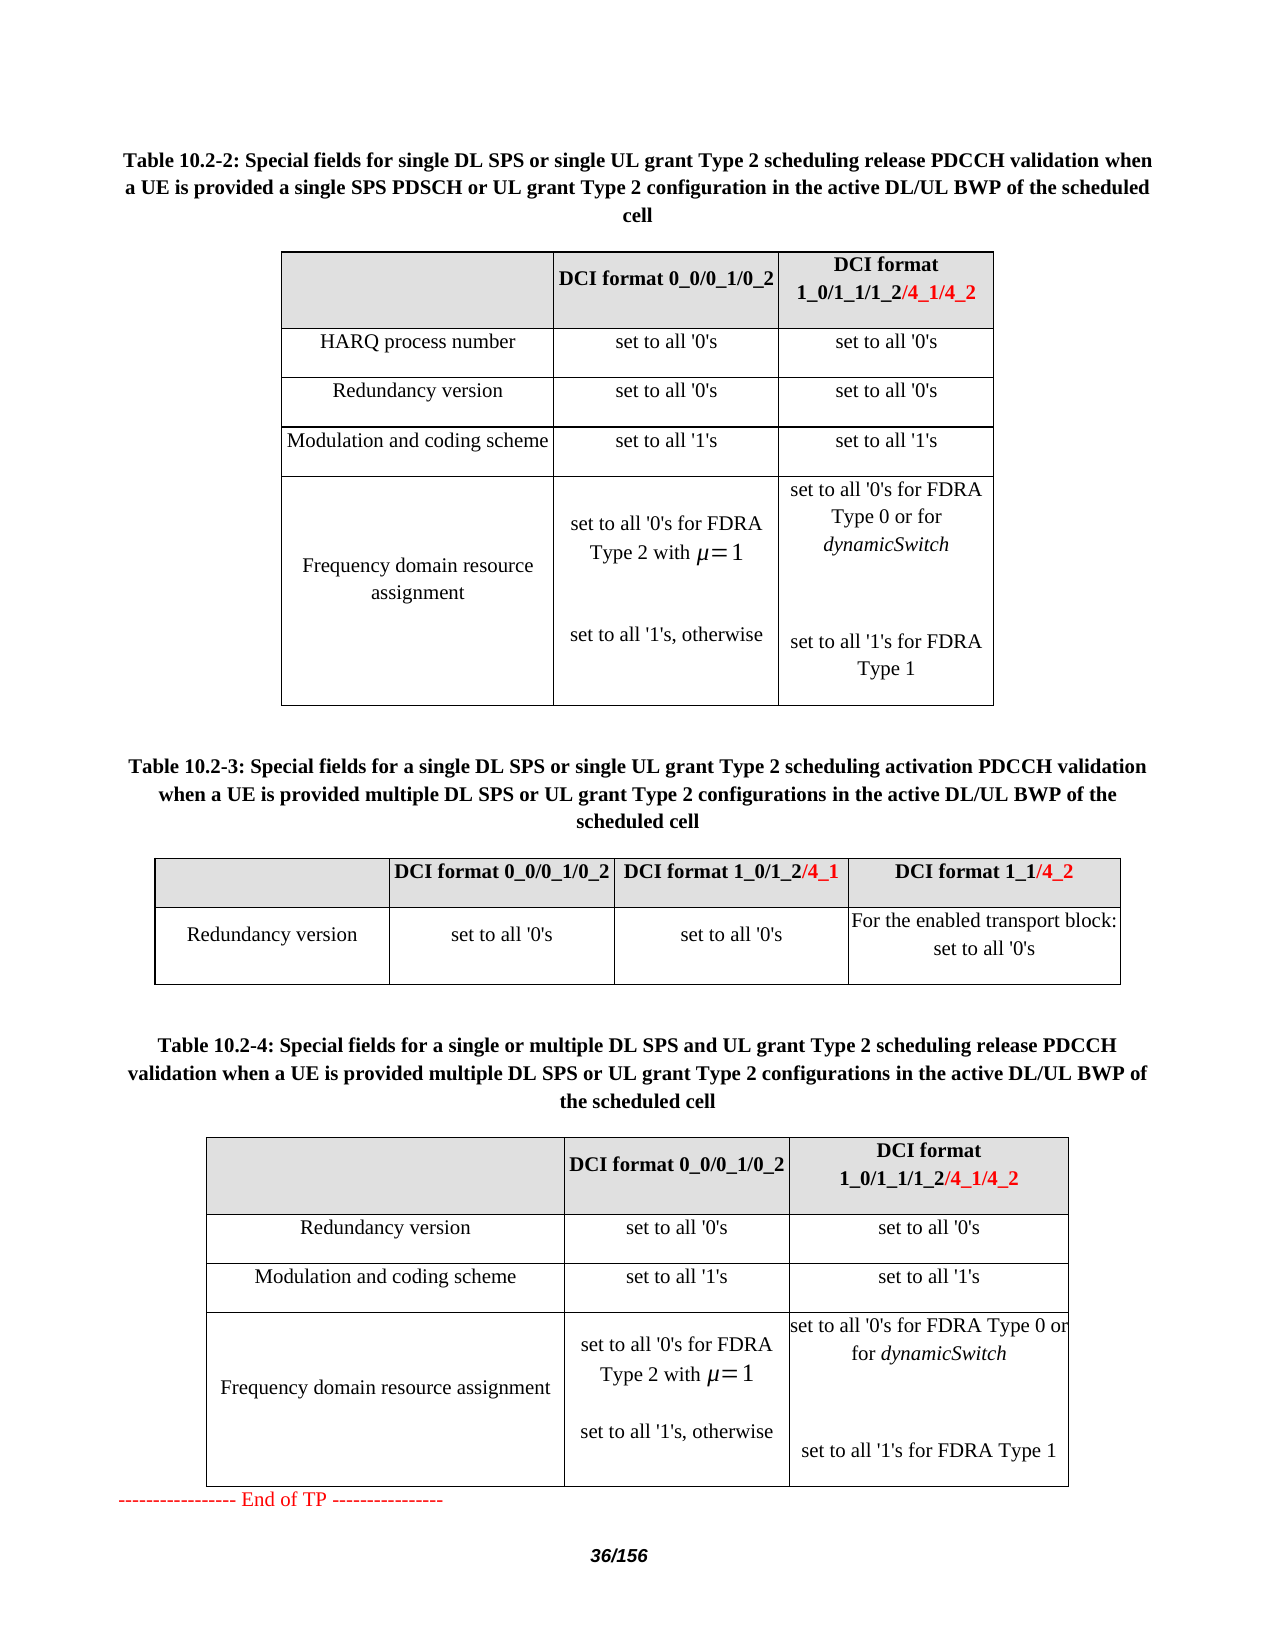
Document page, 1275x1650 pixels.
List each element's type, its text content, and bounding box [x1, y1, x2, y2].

table_cell Modulation and coding scheme [282, 428, 553, 476]
table_header DCI format 1_0/1_2/4_1 [615, 859, 848, 907]
table_cell Frequency domain resource assignment [282, 477, 553, 704]
table_cell set to all '0's for FDRA Type 0 or for dynamicSwitch set to all '1's for FDRA Type 1 [790, 1313, 1068, 1486]
table_header [156, 859, 389, 907]
table_cell set to all '1's [779, 428, 993, 476]
text ----------------- End of TP ---------------- [118, 1487, 1157, 1511]
table_header DCI format 1_0/1_1/1_2/4_1/4_2 [779, 253, 993, 328]
table_header DCI format 1_0/1_1/1_2/4_1/4_2 [790, 1138, 1068, 1214]
text Table 10.2-3: Special fields for a single DL SPS or single UL grant Type 2 scheduling activation PDCCH validation when a UE is provided multiple DL SPS or UL grant Type 2 configurations in the active DL/UL BWP of the scheduled cell [118, 754, 1157, 833]
table_cell set to all '0's [790, 1215, 1068, 1263]
table_cell set to all '0's [779, 378, 993, 426]
table_cell Redundancy version [282, 378, 553, 426]
table_cell Modulation and coding scheme [207, 1264, 564, 1312]
table_header [207, 1138, 564, 1214]
table_cell set to all '0's for FDRA Type 2 with set to all '1's, otherwise [565, 1313, 789, 1486]
table_cell set to all '0's for FDRA Type 0 or for dynamicSwitch set to all '1's for FDRA Type 1 [779, 477, 993, 704]
table_cell Redundancy version [207, 1215, 564, 1263]
table_header [282, 253, 553, 328]
table_header DCI format 0_0/0_1/0_2 [565, 1138, 789, 1214]
table_cell set to all '1's [565, 1264, 789, 1312]
table_cell set to all '0's [779, 329, 993, 377]
table_cell For the enabled transport block: set to all '0's [849, 908, 1120, 984]
table_header DCI format 1_1/4_2 [849, 859, 1120, 907]
table_cell Frequency domain resource assignment [207, 1313, 564, 1486]
table_cell Redundancy version [156, 908, 389, 984]
text Table 10.2-4: Special fields for a single or multiple DL SPS and UL grant Type 2 scheduling release PDCCH validation when a UE is provided multiple DL SPS or UL grant Type 2 configurations in the active DL/UL BWP of the scheduled cell [118, 1033, 1157, 1113]
table_cell set to all '0's [390, 908, 614, 984]
table_cell set to all '0's [554, 329, 778, 377]
table_cell set to all '1's [790, 1264, 1068, 1312]
table_cell set to all '0's [565, 1215, 789, 1263]
table_cell set to all '0's [554, 378, 778, 426]
table_cell set to all '0's for FDRA Type 2 with set to all '1's, otherwise [554, 477, 778, 704]
table_header DCI format 0_0/0_1/0_2 [390, 859, 614, 907]
table_header DCI format 0_0/0_1/0_2 [554, 253, 778, 328]
table_cell set to all '1's [554, 428, 778, 476]
table_cell set to all '0's [615, 908, 848, 984]
table_cell HARQ process number [282, 329, 553, 377]
text Table 10.2-2: Special fields for single DL SPS or single UL grant Type 2 scheduling release PDCCH validation when a UE is provided a single SPS PDSCH or UL grant Type 2 configuration in the active DL/UL BWP of the scheduled cell [118, 148, 1157, 227]
